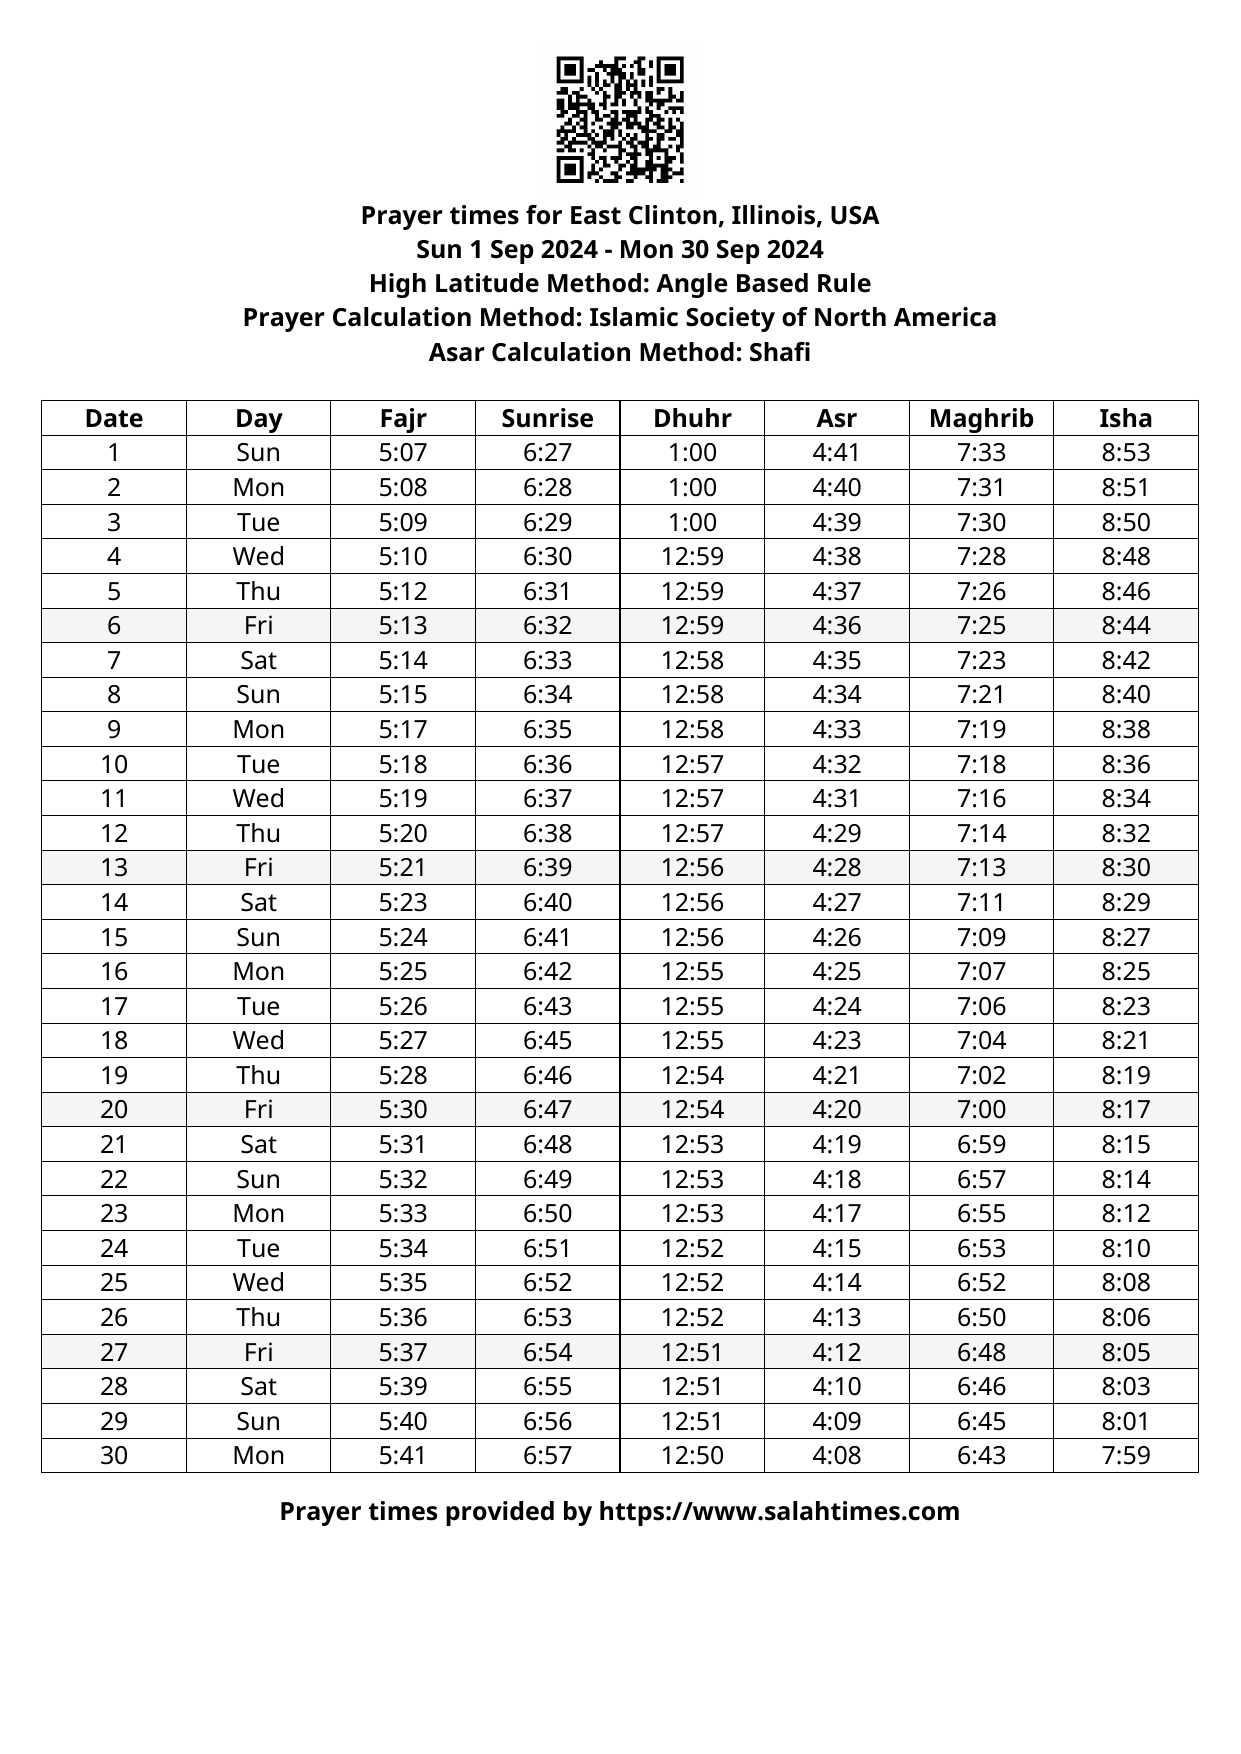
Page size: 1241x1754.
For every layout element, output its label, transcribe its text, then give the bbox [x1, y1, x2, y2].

table_cell 8:40 [1054, 678, 1198, 711]
table_cell 12:59 [621, 574, 764, 607]
table_header Sunrise [476, 401, 619, 434]
table_cell 12:58 [621, 712, 764, 746]
table_cell 27 [42, 1335, 186, 1368]
table_cell 12:51 [621, 1369, 764, 1403]
table_cell 8:01 [1054, 1404, 1198, 1437]
table_cell 1 [42, 436, 186, 469]
table_cell 8:12 [1054, 1196, 1198, 1230]
table_cell 5:08 [331, 470, 475, 504]
table_cell 6:50 [910, 1300, 1053, 1334]
table_cell Wed [187, 1024, 330, 1057]
table_cell 23 [42, 1196, 186, 1230]
table_cell 5:33 [331, 1196, 475, 1230]
table_cell 6:55 [910, 1196, 1053, 1230]
table_cell 5:15 [331, 678, 475, 711]
table_cell 5:36 [331, 1300, 475, 1334]
table_cell 12:55 [621, 989, 764, 1022]
table_cell 8:34 [1054, 781, 1198, 815]
table_cell 7:23 [910, 643, 1053, 677]
table_cell 12:57 [621, 816, 764, 849]
table_cell 12:53 [621, 1196, 764, 1230]
table_cell 5:34 [331, 1231, 475, 1264]
table_cell 8:08 [1054, 1266, 1198, 1299]
table_cell 7:28 [910, 539, 1053, 573]
table_cell 5:13 [331, 609, 475, 642]
table_cell 5:32 [331, 1162, 475, 1195]
table_cell 4:18 [765, 1162, 909, 1195]
table_cell Mon [187, 470, 330, 504]
table_cell Sun [187, 678, 330, 711]
table_cell 12:56 [621, 851, 764, 884]
text Prayer Calculation Method: Islamic Society of North America [42, 300, 1198, 334]
table_cell 6:42 [476, 954, 619, 988]
table_cell 7:14 [910, 816, 1053, 849]
table_cell 8:17 [1054, 1093, 1198, 1126]
table_cell 6:43 [910, 1439, 1053, 1472]
table_cell 8:44 [1054, 609, 1198, 642]
picture [542, 41, 699, 198]
table_cell 5:24 [331, 920, 475, 953]
table_cell Fri [187, 851, 330, 884]
table_cell 21 [42, 1127, 186, 1161]
table_cell 6:43 [476, 989, 619, 1022]
table_cell 5:26 [331, 989, 475, 1022]
table_cell Thu [187, 816, 330, 849]
table_cell 6 [42, 609, 186, 642]
table_cell 5:21 [331, 851, 475, 884]
table_cell 7:25 [910, 609, 1053, 642]
table_cell 4:08 [765, 1439, 909, 1472]
table_cell 6:36 [476, 747, 619, 780]
table_cell 4:13 [765, 1300, 909, 1334]
table_cell 4:23 [765, 1024, 909, 1057]
table_cell 12:55 [621, 954, 764, 988]
table_cell 12:58 [621, 678, 764, 711]
table_cell 6:28 [476, 470, 619, 504]
table_cell 4:28 [765, 851, 909, 884]
table_cell Sat [187, 1369, 330, 1403]
table_cell 20 [42, 1093, 186, 1126]
table_cell 5:17 [331, 712, 475, 746]
table_cell 12:51 [621, 1335, 764, 1368]
table_cell 6:37 [476, 781, 619, 815]
table_cell 5:18 [331, 747, 475, 780]
table_cell Fri [187, 1335, 330, 1368]
table_cell 6:40 [476, 885, 619, 919]
table_cell 6:29 [476, 505, 619, 538]
table_cell 5 [42, 574, 186, 607]
table_cell 12:56 [621, 885, 764, 919]
table_cell 8:05 [1054, 1335, 1198, 1368]
table_cell 7 [42, 643, 186, 677]
table_cell Mon [187, 1196, 330, 1230]
table_cell 8:42 [1054, 643, 1198, 677]
table_cell Tue [187, 989, 330, 1022]
table_cell 4:14 [765, 1266, 909, 1299]
table_cell Wed [187, 539, 330, 573]
table_cell 8:30 [1054, 851, 1198, 884]
table_cell 2 [42, 470, 186, 504]
table_cell 5:31 [331, 1127, 475, 1161]
text High Latitude Method: Angle Based Rule [42, 266, 1198, 300]
table_cell 5:23 [331, 885, 475, 919]
table_cell 15 [42, 920, 186, 953]
table_cell 6:55 [476, 1369, 619, 1403]
table_cell 6:47 [476, 1093, 619, 1126]
table_cell 9 [42, 712, 186, 746]
table_cell 4:40 [765, 470, 909, 504]
table_cell 12:54 [621, 1093, 764, 1126]
table_cell 6:51 [476, 1231, 619, 1264]
text Asar Calculation Method: Shafi [42, 334, 1198, 368]
table_cell 8:03 [1054, 1369, 1198, 1403]
table_cell 3 [42, 505, 186, 538]
table_cell 25 [42, 1266, 186, 1299]
table_cell Fri [187, 1093, 330, 1126]
table_cell 12:52 [621, 1231, 764, 1264]
table_cell Thu [187, 1058, 330, 1092]
table_cell 6:53 [910, 1231, 1053, 1264]
table_cell 4:37 [765, 574, 909, 607]
table_cell 1:00 [621, 436, 764, 469]
table_cell 6:53 [476, 1300, 619, 1334]
table_cell 19 [42, 1058, 186, 1092]
table_cell 4:10 [765, 1369, 909, 1403]
table_cell 4:24 [765, 989, 909, 1022]
table_cell 5:39 [331, 1369, 475, 1403]
table_cell Thu [187, 574, 330, 607]
table_cell 24 [42, 1231, 186, 1264]
table_cell 7:33 [910, 436, 1053, 469]
table_cell 12:59 [621, 609, 764, 642]
table_cell 12:59 [621, 539, 764, 573]
table_cell 6:39 [476, 851, 619, 884]
table_cell 4:38 [765, 539, 909, 573]
table_header Fajr [331, 401, 475, 434]
table_header Day [187, 401, 330, 434]
table_cell 17 [42, 989, 186, 1022]
table_cell 7:19 [910, 712, 1053, 746]
text Sun 1 Sep 2024 - Mon 30 Sep 2024 [42, 232, 1198, 266]
table_cell Sun [187, 1404, 330, 1437]
table_cell 4:36 [765, 609, 909, 642]
table_cell 8:48 [1054, 539, 1198, 573]
table_cell 7:02 [910, 1058, 1053, 1092]
text Prayer times provided by https://www.salahtimes.com [42, 1494, 1198, 1528]
table_cell 5:28 [331, 1058, 475, 1092]
table_cell 12:57 [621, 747, 764, 780]
table_cell Wed [187, 1266, 330, 1299]
table_cell 28 [42, 1369, 186, 1403]
table_cell 7:30 [910, 505, 1053, 538]
table_cell 5:30 [331, 1093, 475, 1126]
table_cell 12:50 [621, 1439, 764, 1472]
table_cell 7:18 [910, 747, 1053, 780]
table_cell 8:19 [1054, 1058, 1198, 1092]
table_cell 7:26 [910, 574, 1053, 607]
table_cell 16 [42, 954, 186, 988]
table_cell Sun [187, 920, 330, 953]
table_cell Tue [187, 505, 330, 538]
table_cell 8:06 [1054, 1300, 1198, 1334]
table_cell 6:45 [476, 1024, 619, 1057]
table_header Dhuhr [621, 401, 764, 434]
table_cell 6:50 [476, 1196, 619, 1230]
table_cell 4:19 [765, 1127, 909, 1161]
table_cell 8:25 [1054, 954, 1198, 988]
table_cell 8:50 [1054, 505, 1198, 538]
table_cell 8:53 [1054, 436, 1198, 469]
table_cell 12:55 [621, 1024, 764, 1057]
table_cell 4:39 [765, 505, 909, 538]
table_cell 12:58 [621, 643, 764, 677]
table_cell 29 [42, 1404, 186, 1437]
table_cell 5:25 [331, 954, 475, 988]
table_cell 4:25 [765, 954, 909, 988]
table_cell 18 [42, 1024, 186, 1057]
table_cell 4:09 [765, 1404, 909, 1437]
table_header Maghrib [910, 401, 1053, 434]
table_header Asr [765, 401, 909, 434]
table_cell 12:53 [621, 1162, 764, 1195]
table_cell Wed [187, 781, 330, 815]
table_cell 4 [42, 539, 186, 573]
table_cell 7:59 [1054, 1439, 1198, 1472]
table_cell 8:23 [1054, 989, 1198, 1022]
table_cell 6:54 [476, 1335, 619, 1368]
table_cell 6:49 [476, 1162, 619, 1195]
table_cell 13 [42, 851, 186, 884]
table_cell 6:41 [476, 920, 619, 953]
table_cell 4:33 [765, 712, 909, 746]
table_cell 5:37 [331, 1335, 475, 1368]
table_cell 4:21 [765, 1058, 909, 1092]
table_cell 6:57 [476, 1439, 619, 1472]
table_cell 5:35 [331, 1266, 475, 1299]
table_cell Sat [187, 643, 330, 677]
table_cell 8:14 [1054, 1162, 1198, 1195]
table_cell Sat [187, 885, 330, 919]
table_cell 6:52 [910, 1266, 1053, 1299]
table_cell 5:19 [331, 781, 475, 815]
table_cell 8:38 [1054, 712, 1198, 746]
table_cell 12:53 [621, 1127, 764, 1161]
table_cell 4:29 [765, 816, 909, 849]
table_cell Mon [187, 712, 330, 746]
table_cell 4:20 [765, 1093, 909, 1126]
table_cell Sun [187, 436, 330, 469]
table_cell 1:00 [621, 470, 764, 504]
table_cell 4:12 [765, 1335, 909, 1368]
table_cell 4:17 [765, 1196, 909, 1230]
table_cell 6:27 [476, 436, 619, 469]
table_cell 6:31 [476, 574, 619, 607]
table_cell 6:35 [476, 712, 619, 746]
table_cell 4:32 [765, 747, 909, 780]
table_cell 5:12 [331, 574, 475, 607]
table_cell 5:09 [331, 505, 475, 538]
table_cell 8:27 [1054, 920, 1198, 953]
table_cell 6:30 [476, 539, 619, 573]
table_cell 4:35 [765, 643, 909, 677]
table_cell 30 [42, 1439, 186, 1472]
table_cell 12:51 [621, 1404, 764, 1437]
table_cell Sun [187, 1162, 330, 1195]
table_cell Sat [187, 1127, 330, 1161]
table_cell 7:09 [910, 920, 1053, 953]
table_cell 7:00 [910, 1093, 1053, 1126]
table_cell 7:11 [910, 885, 1053, 919]
table_cell 6:52 [476, 1266, 619, 1299]
table_cell 8:36 [1054, 747, 1198, 780]
table_cell 12:52 [621, 1300, 764, 1334]
table_cell 5:07 [331, 436, 475, 469]
table_cell 6:33 [476, 643, 619, 677]
table_cell 7:07 [910, 954, 1053, 988]
table_cell 5:10 [331, 539, 475, 573]
table_header Date [42, 401, 186, 434]
table_cell Thu [187, 1300, 330, 1334]
table_cell 7:21 [910, 678, 1053, 711]
table_cell 6:46 [910, 1369, 1053, 1403]
text Prayer times for East Clinton, Illinois, USA [42, 198, 1198, 232]
table_cell 4:26 [765, 920, 909, 953]
table_cell 6:57 [910, 1162, 1053, 1195]
table_cell 5:14 [331, 643, 475, 677]
table_cell 6:34 [476, 678, 619, 711]
table_cell 6:59 [910, 1127, 1053, 1161]
table_cell 5:40 [331, 1404, 475, 1437]
table_cell 7:31 [910, 470, 1053, 504]
table_cell 12:52 [621, 1266, 764, 1299]
table_cell 5:27 [331, 1024, 475, 1057]
table_cell 4:31 [765, 781, 909, 815]
table_cell 6:56 [476, 1404, 619, 1437]
table_cell 12:57 [621, 781, 764, 815]
table_cell 8:32 [1054, 816, 1198, 849]
table_cell 7:04 [910, 1024, 1053, 1057]
table_cell 12:54 [621, 1058, 764, 1092]
table_cell 22 [42, 1162, 186, 1195]
table_cell 6:38 [476, 816, 619, 849]
table_cell 4:41 [765, 436, 909, 469]
table_cell Fri [187, 609, 330, 642]
table_cell 5:20 [331, 816, 475, 849]
table_cell Tue [187, 747, 330, 780]
table_cell 6:48 [476, 1127, 619, 1161]
table_cell 12:56 [621, 920, 764, 953]
table_cell 6:32 [476, 609, 619, 642]
table_cell 6:45 [910, 1404, 1053, 1437]
table_cell 1:00 [621, 505, 764, 538]
table_cell 8 [42, 678, 186, 711]
table_cell 8:29 [1054, 885, 1198, 919]
table_header Isha [1054, 401, 1198, 434]
table_cell Mon [187, 1439, 330, 1472]
table_cell 4:15 [765, 1231, 909, 1264]
table_cell 26 [42, 1300, 186, 1334]
table_cell 6:48 [910, 1335, 1053, 1368]
table_cell 12 [42, 816, 186, 849]
table_cell 10 [42, 747, 186, 780]
table_cell 4:27 [765, 885, 909, 919]
table_cell 8:51 [1054, 470, 1198, 504]
table_cell 7:06 [910, 989, 1053, 1022]
table_cell 8:10 [1054, 1231, 1198, 1264]
table_cell 5:41 [331, 1439, 475, 1472]
table_cell 8:21 [1054, 1024, 1198, 1057]
table_cell 8:15 [1054, 1127, 1198, 1161]
table_cell 14 [42, 885, 186, 919]
table_cell 11 [42, 781, 186, 815]
table_cell 4:34 [765, 678, 909, 711]
table_cell 8:46 [1054, 574, 1198, 607]
table_cell 7:13 [910, 851, 1053, 884]
table_cell 7:16 [910, 781, 1053, 815]
table_cell Tue [187, 1231, 330, 1264]
table_cell Mon [187, 954, 330, 988]
table_cell 6:46 [476, 1058, 619, 1092]
